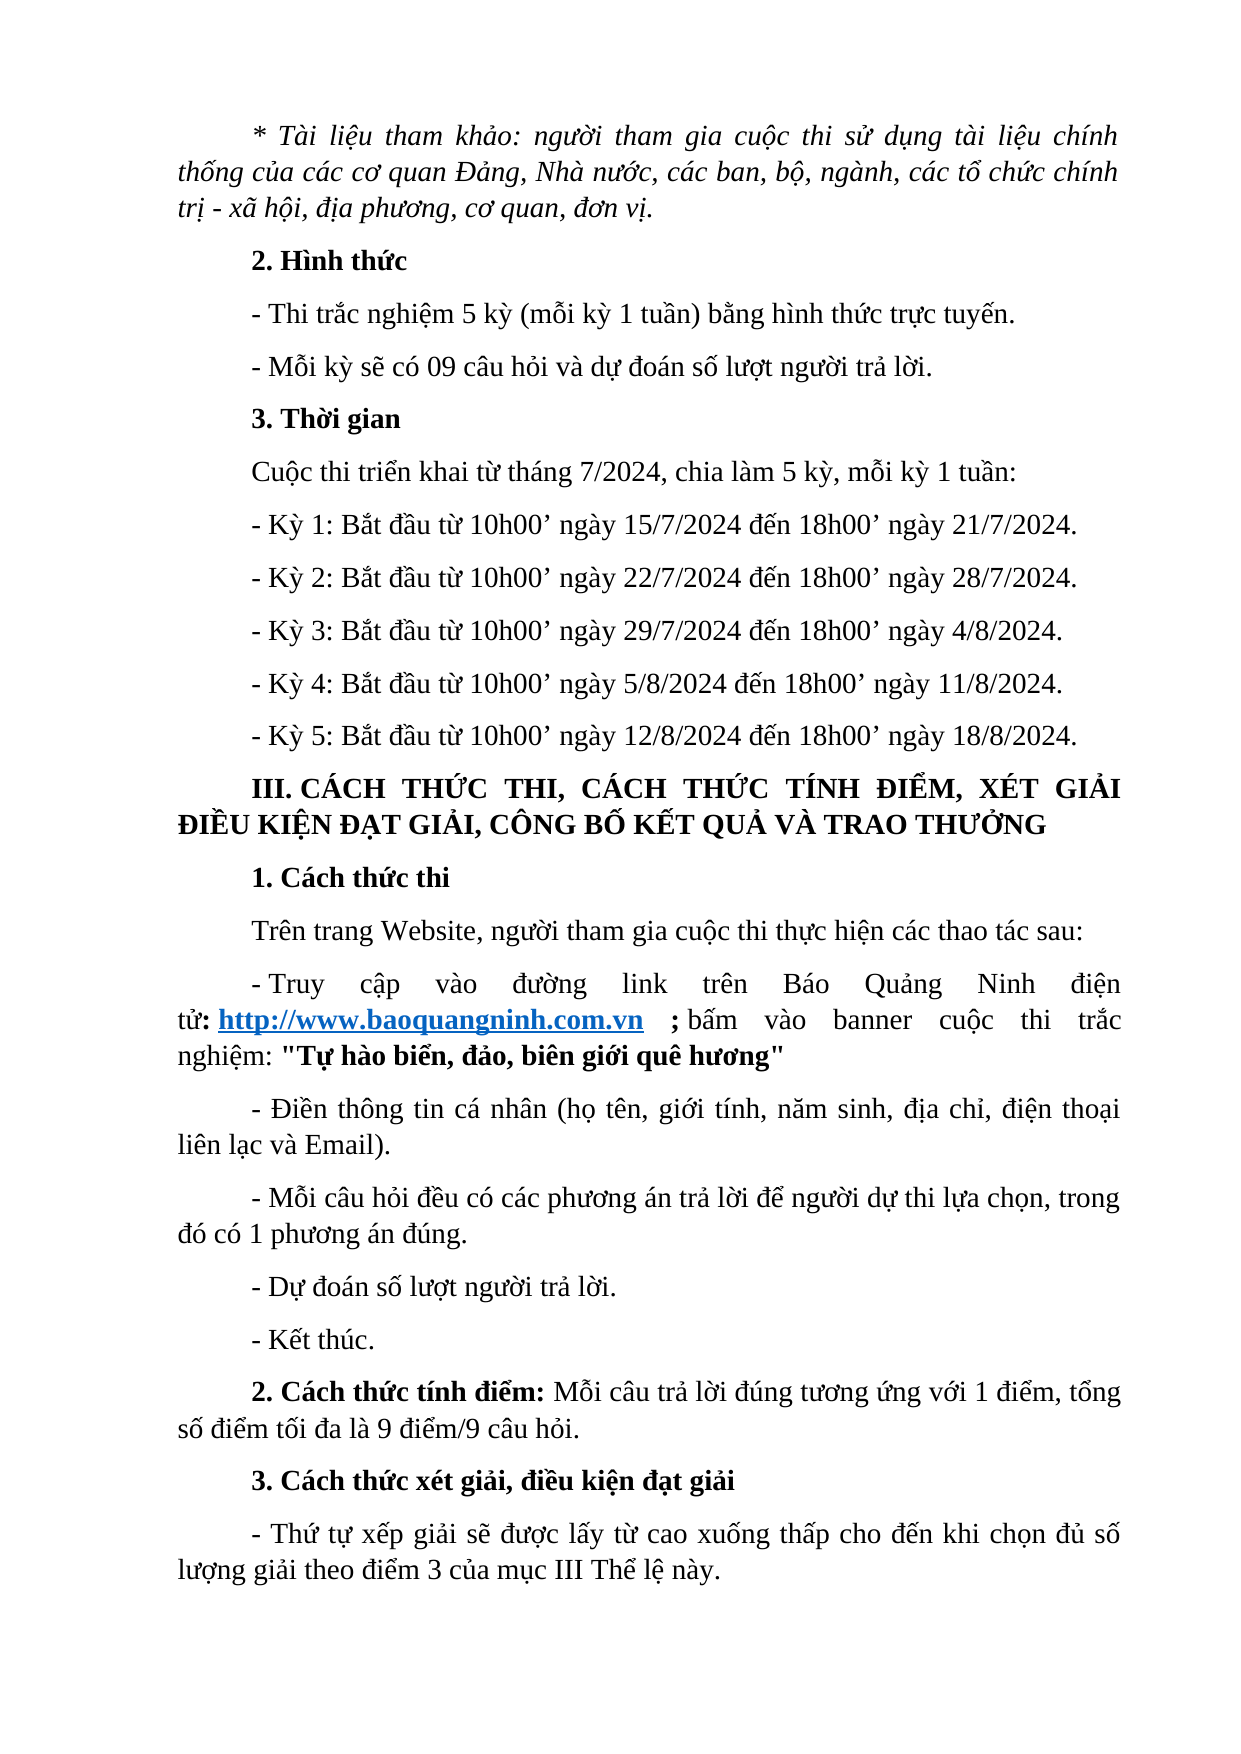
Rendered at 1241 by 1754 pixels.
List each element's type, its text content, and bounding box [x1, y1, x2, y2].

text - Kỳ 1: Bắt đầu từ 10h00’ ngày 15/7/2024 đến 18h00’ ngày 21/7/2024. [177, 507, 1122, 541]
text * Tài liệu tham khảo: người tham gia cuộc thi sử dụng tài liệu chính thống của các cơ quan Đảng, Nhà nước, các ban, bộ, ngành, các tổ chức chính trị - xã hội, địa phương, cơ quan, đơn vị. [177, 118, 1122, 224]
text - Dự đoán số lượt người trả lời. [177, 1269, 1122, 1302]
text - Kết thúc. [177, 1322, 1122, 1355]
text - Mỗi kỳ sẽ có 09 câu hỏi và dự đoán số lượt người trả lời. [177, 349, 1122, 382]
text Trên trang Website, người tham gia cuộc thi thực hiện các thao tác sau: [177, 913, 1122, 947]
text - Kỳ 2: Bắt đầu từ 10h00’ ngày 22/7/2024 đến 18h00’ ngày 28/7/2024. [177, 560, 1122, 594]
text 1. Cách thức thi [177, 860, 1122, 894]
text 2. Cách thức tính điểm: Mỗi câu trả lời đúng tương ứng với 1 điểm, tổng số điểm tối đa là 9 điểm/9 câu hỏi. [177, 1374, 1122, 1444]
text - Thi trắc nghiệm 5 kỳ (mỗi kỳ 1 tuần) bằng hình thức trực tuyến. [177, 296, 1122, 329]
text - Kỳ 4: Bắt đầu từ 10h00’ ngày 5/8/2024 đến 18h00’ ngày 11/8/2024. [177, 666, 1122, 699]
text III. CÁCH THỨC THI, CÁCH THỨC TÍNH ĐIỂM, XÉT GIẢI ĐIỀU KIỆN ĐẠT GIẢI, CÔNG BỐ KẾT QUẢ VÀ TRAO THƯỞNG [177, 771, 1122, 841]
text Cuộc thi triển khai từ tháng 7/2024, chia làm 5 kỳ, mỗi kỳ 1 tuần: [177, 454, 1122, 488]
text - Kỳ 5: Bắt đầu từ 10h00’ ngày 12/8/2024 đến 18h00’ ngày 18/8/2024. [177, 718, 1122, 752]
text - Mỗi câu hỏi đều có các phương án trả lời để người dự thi lựa chọn, trong đó có 1 phương án đúng. [177, 1180, 1122, 1250]
text 3. Cách thức xét giải, điều kiện đạt giải [177, 1463, 1122, 1497]
text 3. Thời gian [177, 402, 1122, 435]
text - Kỳ 3: Bắt đầu từ 10h00’ ngày 29/7/2024 đến 18h00’ ngày 4/8/2024. [177, 613, 1122, 646]
text - Điền thông tin cá nhân (họ tên, giới tính, năm sinh, địa chỉ, điện thoại liên lạc và Email). [177, 1091, 1122, 1161]
text - Thứ tự xếp giải sẽ được lấy từ cao xuống thấp cho đến khi chọn đủ số lượng giải theo điểm 3 của mục III Thể lệ này. [177, 1516, 1122, 1586]
text 2. Hình thức [177, 243, 1122, 277]
text - Truy cập vào đường link trên Báo Quảng Ninh điện tử: http://www.baoquangninh.com.vn ; bấm vào banner cuộc thi trắc nghiệm: "Tự hào biển, đảo, biên giới quê hương" [177, 966, 1122, 1072]
